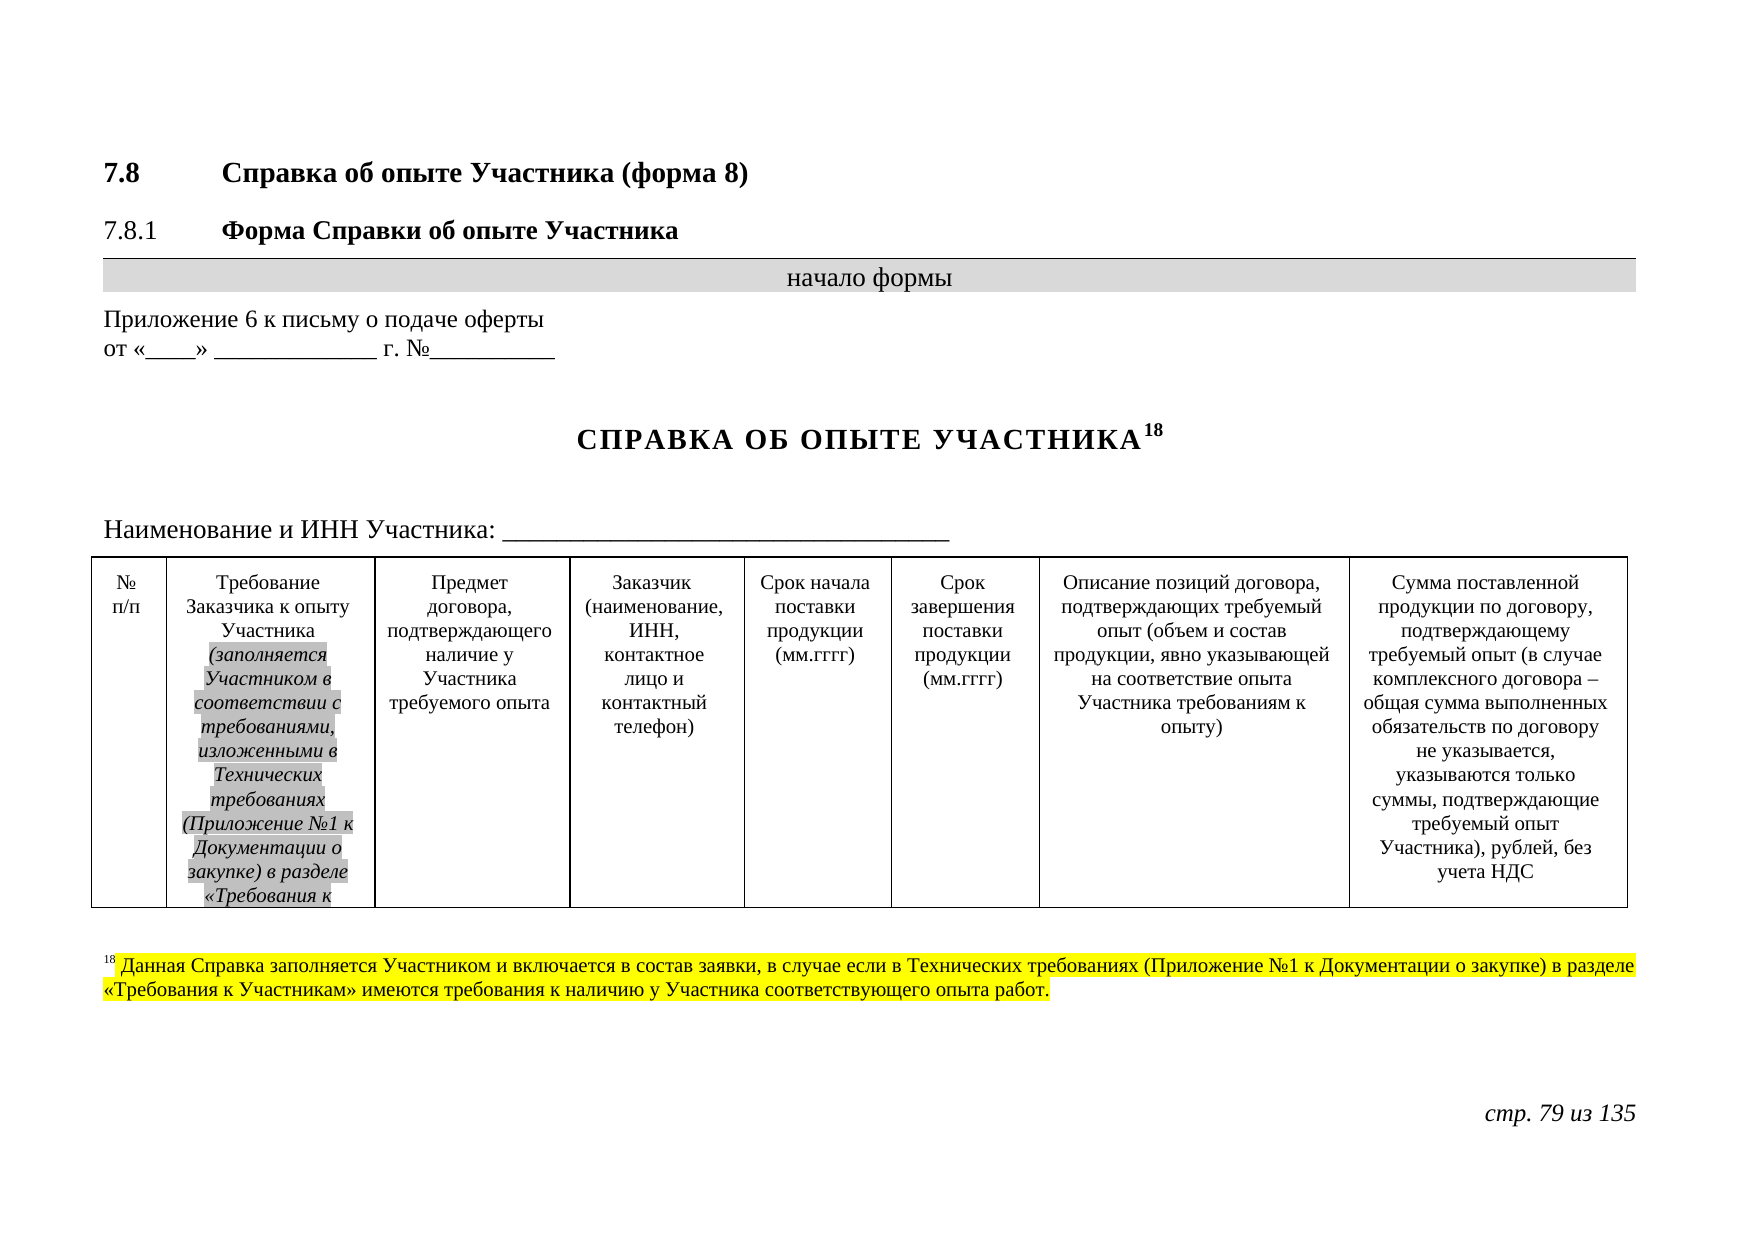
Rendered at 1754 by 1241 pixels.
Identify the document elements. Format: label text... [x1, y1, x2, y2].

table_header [376, 558, 569, 907]
text Справка об опыте Участника [103, 418, 1636, 457]
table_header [571, 558, 744, 907]
text Форма Справки об опыте Участника [103, 214, 1636, 245]
text Наименование и ИНН Участника: _________________________________ [103, 513, 1636, 544]
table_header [167, 558, 374, 907]
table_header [1350, 558, 1627, 907]
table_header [745, 558, 891, 907]
text начало формы [103, 259, 1636, 292]
subtitle Справка об опыте Участника (форма 8) [103, 156, 1639, 189]
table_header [1040, 558, 1349, 907]
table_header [892, 558, 1039, 907]
table_header № п/п [92, 558, 166, 907]
text Приложение 6 к письму о подаче оферты от «____» _____________ г. №__________ [103, 304, 1636, 362]
